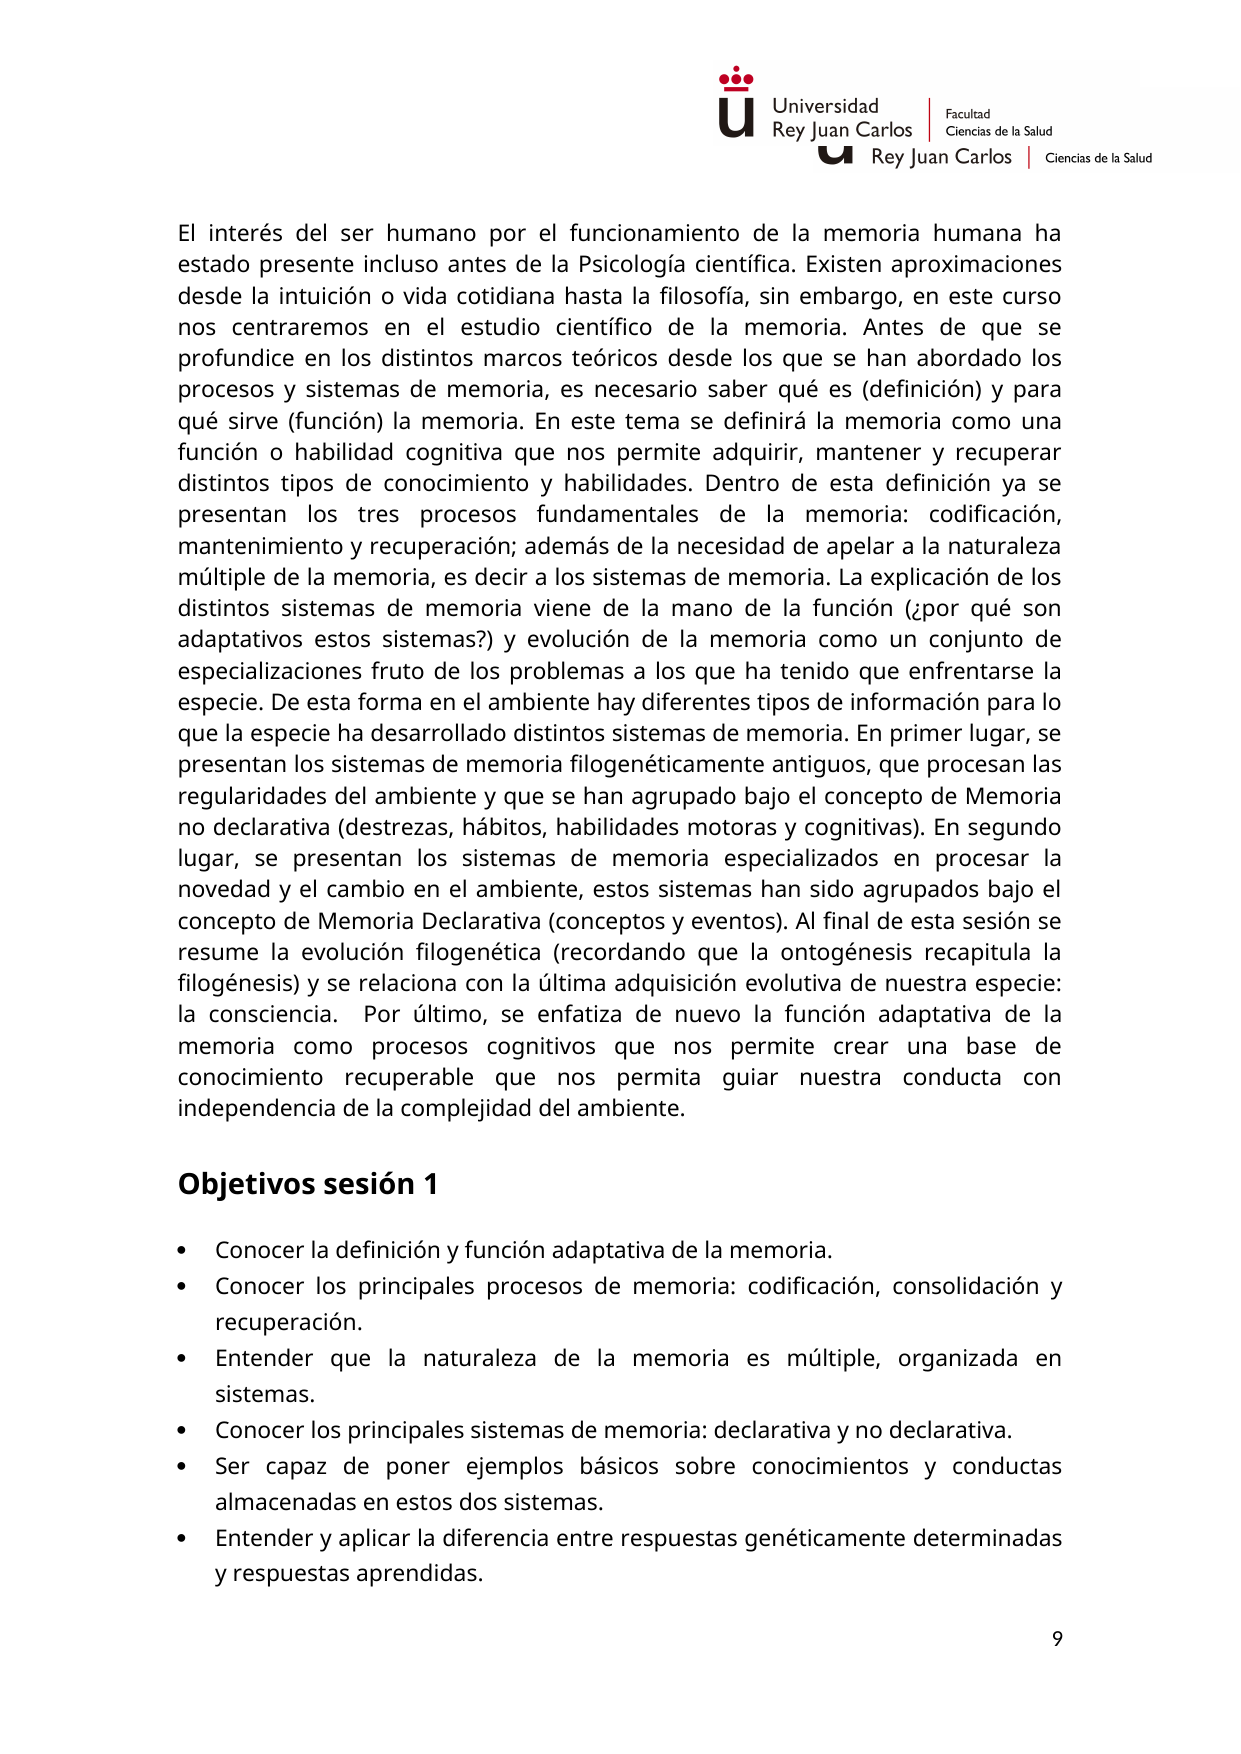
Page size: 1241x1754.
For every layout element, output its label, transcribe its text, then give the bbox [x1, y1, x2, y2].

text El interés del ser humano por el funcionamiento de la memoria humana ha estado presente incluso antes de la Psicología científica. Existen aproximaciones desde la intuición o vida cotidiana hasta la filosofía, sin embargo, en este curso nos centraremos en el estudio científico de la memoria. Antes de que se profundice en los distintos marcos teóricos desde los que se han abordado los procesos y sistemas de memoria, es necesario saber qué es (definición) y para qué sirve (función) la memoria. En este tema se definirá la memoria como una función o habilidad cognitiva que nos permite adquirir, mantener y recuperar distintos tipos de conocimiento y habilidades. Dentro de esta definición ya se presentan los tres procesos fundamentales de la memoria: codificación, mantenimiento y recuperación; además de la necesidad de apelar a la naturaleza múltiple de la memoria, es decir a los sistemas de memoria. La explicación de los distintos sistemas de memoria viene de la mano de la función (¿por qué son adaptativos estos sistemas?) y evolución de la memoria como un conjunto de especializaciones fruto de los problemas a los que ha tenido que enfrentarse la especie. De esta forma en el ambiente hay diferentes tipos de información para lo que la especie ha desarrollado distintos sistemas de memoria. En primer lugar, se presentan los sistemas de memoria filogenéticamente antiguos, que procesan las regularidades del ambiente y que se han agrupado bajo el concepto de Memoria no declarativa (destrezas, hábitos, habilidades motoras y cognitivas). En segundo lugar, se presentan los sistemas de memoria especializados en procesar la novedad y el cambio en el ambiente, estos sistemas han sido agrupados bajo el concepto de Memoria Declarativa (conceptos y eventos). Al final de esta sesión se resume la evolución filogenética (recordando que la ontogénesis recapitula la filogénesis) y se relaciona con la última adquisición evolutiva de nuestra especie: la consciencia. Por último, se enfatiza de nuevo la función adaptativa de la memoria como procesos cognitivos que nos permite crear una base de conocimiento recuperable que nos permita guiar nuestra conducta con independencia de la complejidad del ambiente. [177, 217, 1063, 1123]
picture [713, 60, 1240, 173]
list Entender que la naturaleza de la memoria es múltiple, organizada en sistemas. [177, 1342, 1063, 1409]
subtitle Objetivos sesión 1 [177, 1163, 1063, 1203]
list Entender y aplicar la diferencia entre respuestas genéticamente determinadas y respuestas aprendidas. [177, 1521, 1063, 1589]
list Conocer los principales procesos de memoria: codificación, consolidación y recuperación. [177, 1270, 1063, 1337]
list Ser capaz de poner ejemplos básicos sobre conocimientos y conductas almacenadas en estos dos sistemas. [177, 1449, 1063, 1517]
list Conocer la definición y función adaptativa de la memoria. [177, 1234, 1063, 1265]
list Conocer los principales sistemas de memoria: declarativa y no declarativa. [177, 1414, 1063, 1445]
